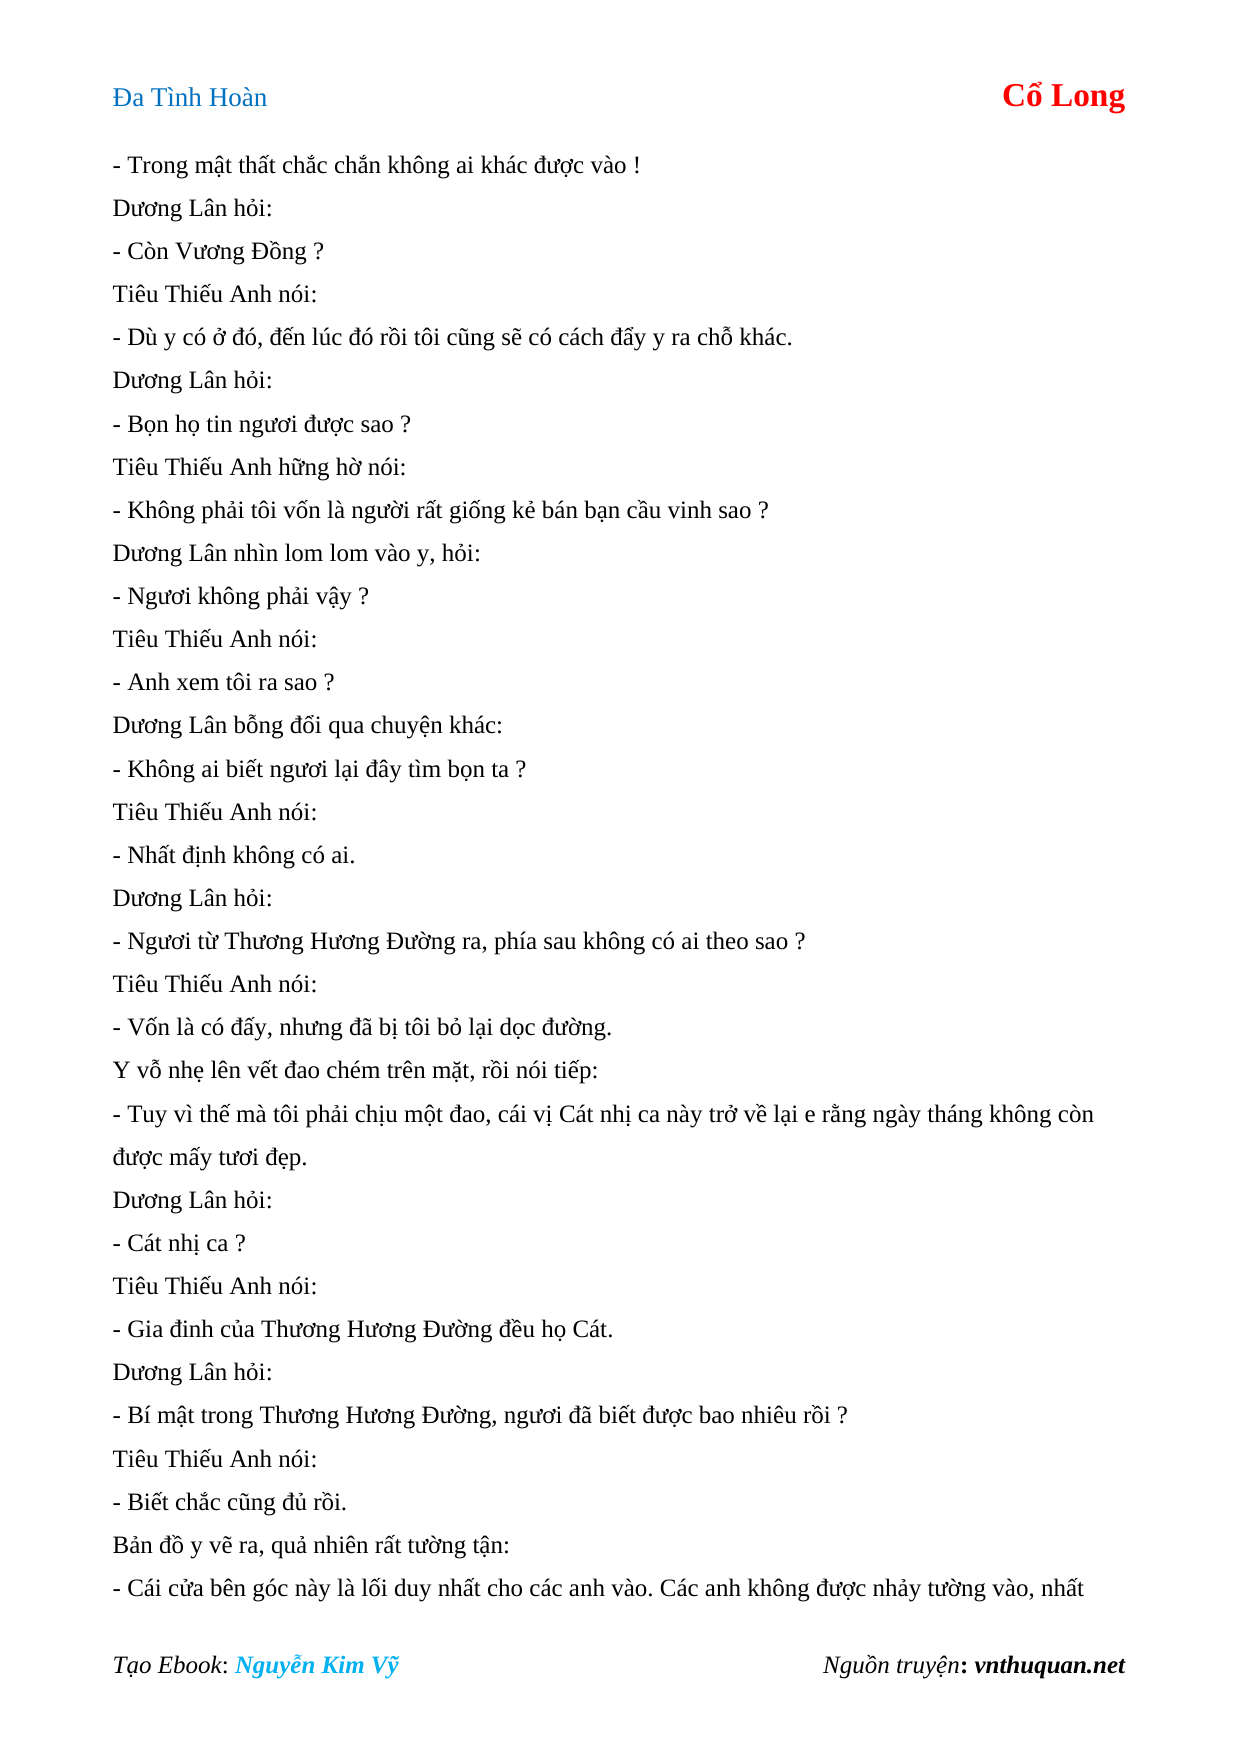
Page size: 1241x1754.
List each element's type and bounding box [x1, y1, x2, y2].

text [112, 150, 1128, 1602]
